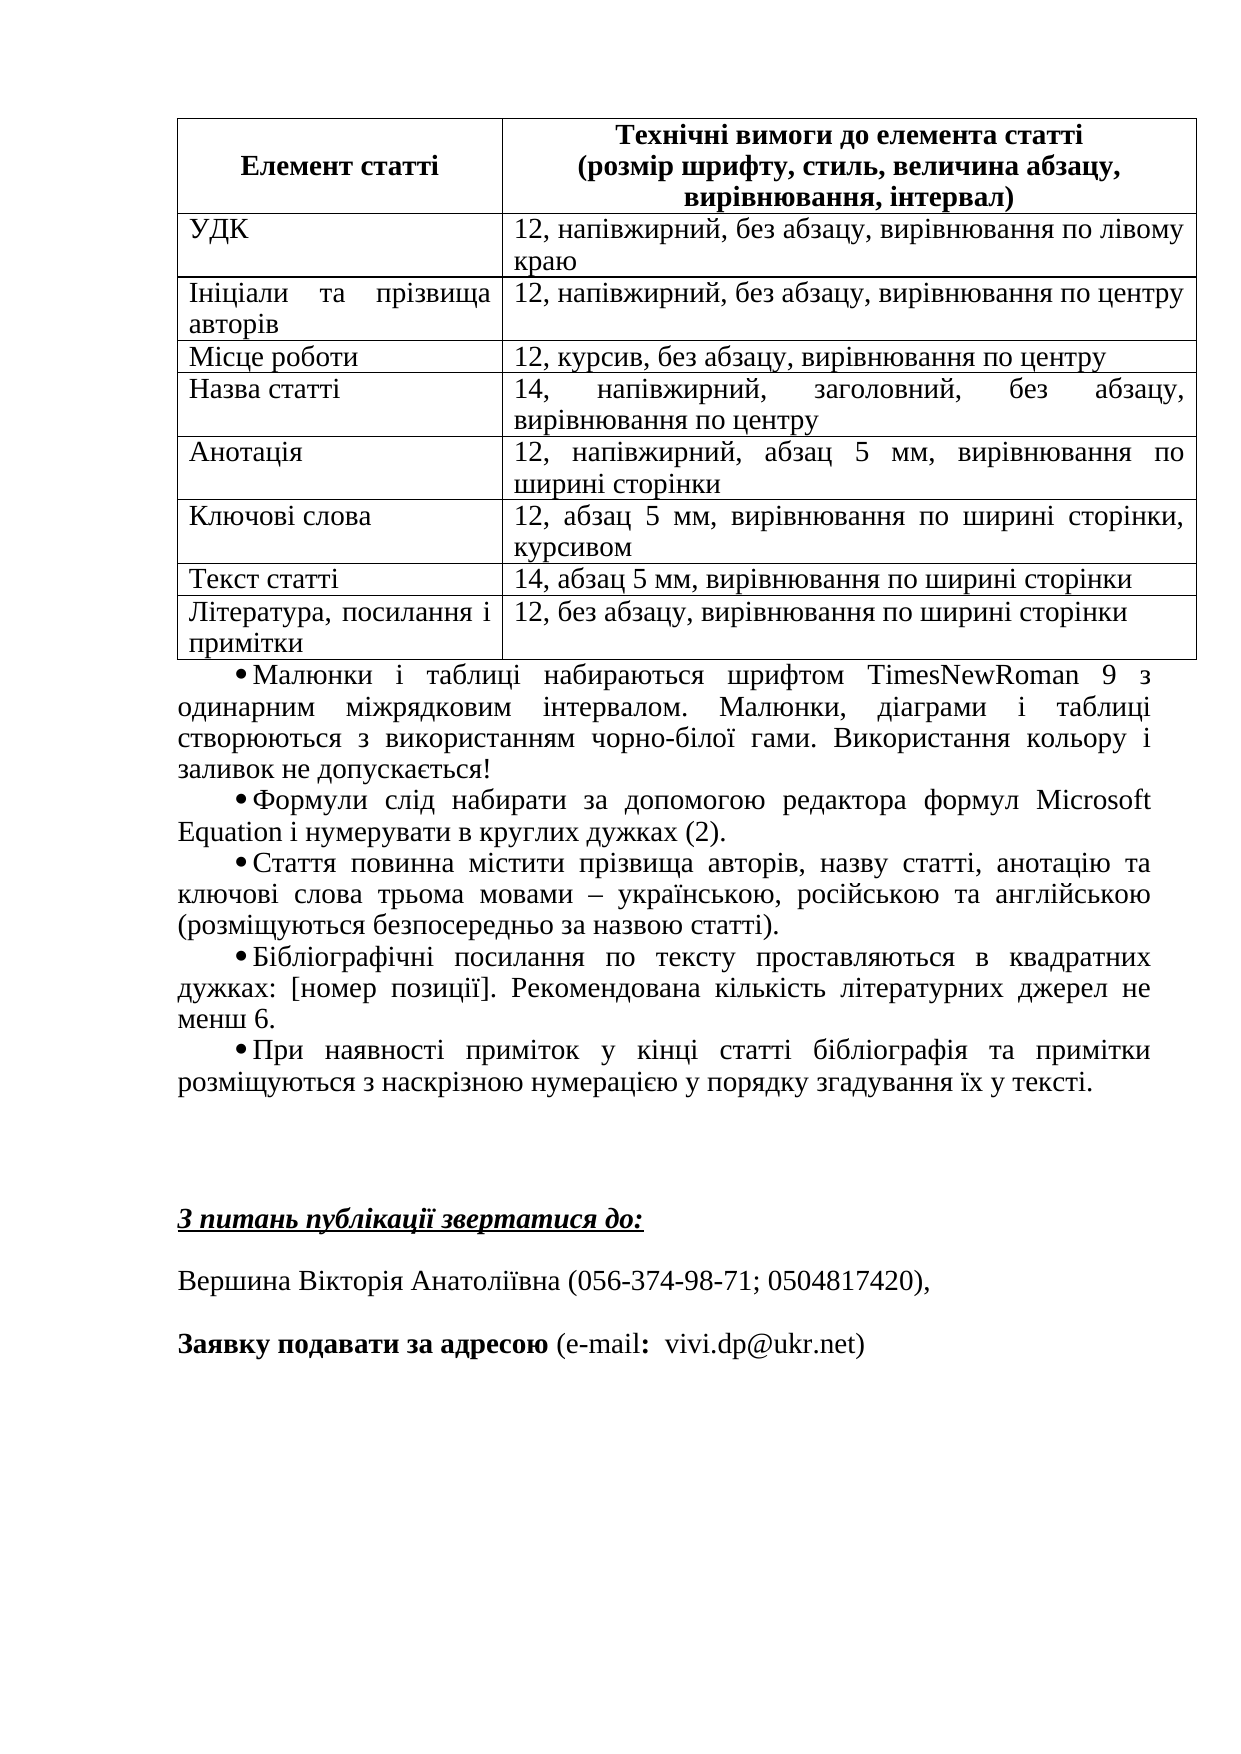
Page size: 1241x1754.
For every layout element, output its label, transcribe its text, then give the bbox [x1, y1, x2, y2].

table_cell Ключові слова [178, 500, 502, 563]
text З питань публікації звертатися до: [177, 1203, 1152, 1234]
text Вершина Вікторія Анатоліївна (056-374-98-71; 0504817420), [177, 1266, 1152, 1297]
list Малюнки і таблиці набираються шрифтом TimesNewRoman 9 з одинарним міжрядковим інтервалом. Малюнки, діаграми і таблиці створюються з використанням чорно-білої гами. Використання кольору і заливок не допускається! [177, 660, 1152, 785]
table_header Технічні вимоги до елемента статті (розмір шрифту, стиль, величина абзацу, вирівнювання, інтервал) [503, 119, 1196, 213]
list Бібліографічні посилання по тексту проставляються в квадратних дужках: [номер позиції]. Рекомендована кількість літературних джерел не менш 6. [177, 941, 1152, 1035]
table_cell 14, напівжирний, заголовний, без абзацу, вирівнювання по центру [503, 373, 1196, 436]
list Стаття повинна містити прізвища авторів, назву статті, анотацію та ключові слова трьома мовами – українською, російською та англійською (розміщуються безпосередньо за назвою статті). [177, 847, 1152, 941]
table_cell Назва статті [178, 373, 502, 436]
table_cell 12, без абзацу, вирівнювання по ширині сторінки [503, 596, 1196, 659]
table_cell Текст статті [178, 564, 502, 595]
table_cell 12, курсив, без абзацу, вирівнювання по центру [503, 341, 1196, 372]
table_cell 12, абзац , вирівнювання по ширині сторінки, курсивом [503, 500, 1196, 563]
table_cell УДК [178, 214, 502, 276]
table_cell Місце роботи [178, 341, 502, 372]
table_cell 14, абзац , вирівнювання по ширині сторінки [503, 564, 1196, 595]
table_cell Анотація [178, 437, 502, 499]
table_cell 12, напівжирний, без абзацу, вирівнювання по лівому краю [503, 214, 1196, 276]
list При наявності приміток у кінці статті бібліографія та примітки розміщуються з наскрізною нумерацією у порядку згадування їх у тексті. [177, 1035, 1152, 1097]
table_cell Ініціали та прізвища авторів [178, 278, 502, 340]
table_cell 12, напівжирний, без абзацу, вирівнювання по центру [503, 278, 1196, 340]
text Заявку подавати за адресою (e-mail: vivi.dp@ukr.net) [177, 1328, 1152, 1359]
list Формули слід набирати за допомогою редактора формул Microsoft Equation і нумерувати в круглих дужках (2). [177, 785, 1152, 847]
table_cell 12, напівжирний, абзац , вирівнювання по ширині сторінки [503, 437, 1196, 499]
table_header Елемент статті [178, 119, 502, 213]
table_cell Література, посилання і примітки [178, 596, 502, 659]
